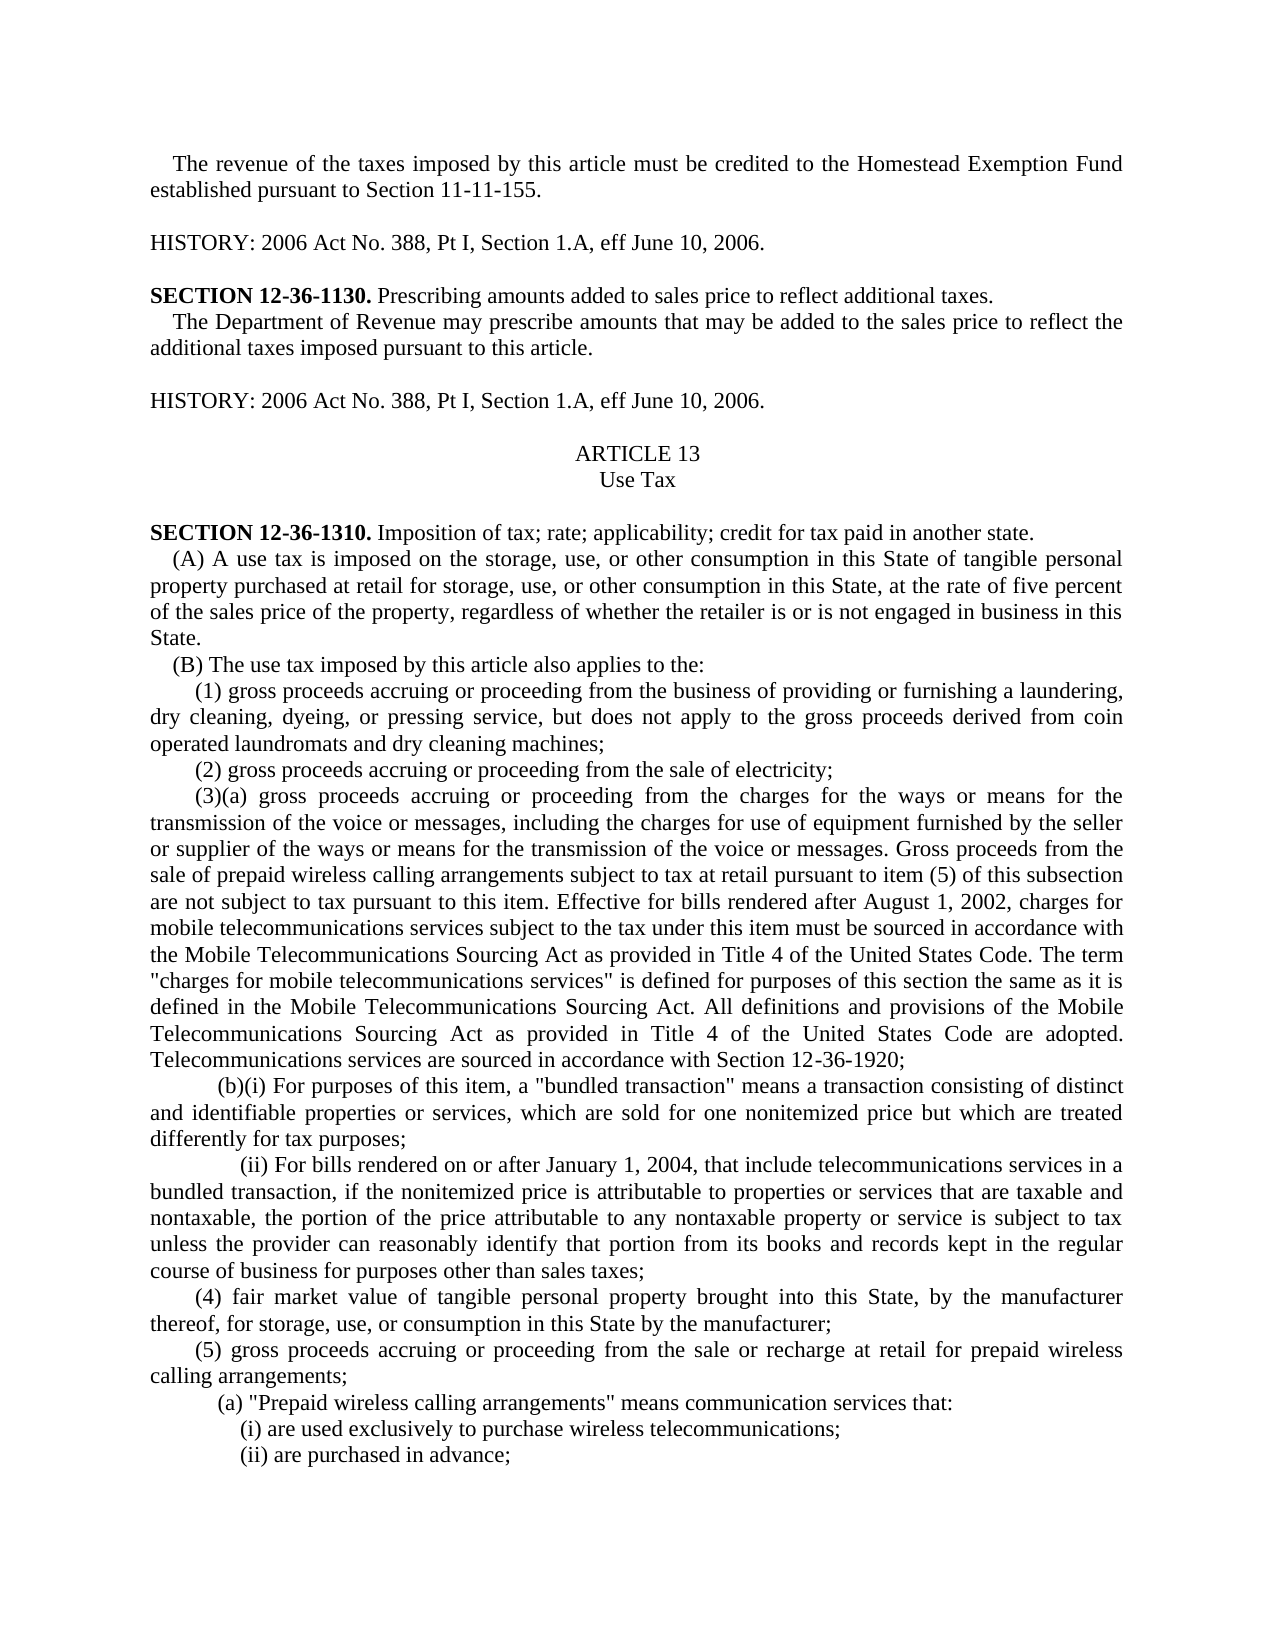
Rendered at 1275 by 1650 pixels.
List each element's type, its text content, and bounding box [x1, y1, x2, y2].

text (ii) For bills rendered on or after January 1, 2004, that include telecommunications services in a bundled transaction, if the nonitemized price is attributable to properties or services that are taxable and nontaxable, the portion of the price attributable to any nontaxable property or service is subject to tax unless the provider can reasonably identify that portion from its books and records kept in the regular course of business for purposes other than sales taxes; [150, 1151, 1125, 1283]
text (b)(i) For purposes of this item, a "bundled transaction" means a transaction consisting of distinct and identifiable properties or services, which are sold for one nonitemized price but which are treated differently for tax purposes; [150, 1072, 1125, 1151]
text (3)(a) gross proceeds accruing or proceeding from the charges for the ways or means for the transmission of the voice or messages, including the charges for use of equipment furnished by the seller or supplier of the ways or means for the transmission of the voice or messages. Gross proceeds from the sale of prepaid wireless calling arrangements subject to tax at retail pursuant to item (5) of this subsection are not subject to tax pursuant to this item. Effective for bills rendered after August 1, 2002, charges for mobile telecommunications services subject to the tax under this item must be sourced in accordance with the Mobile Telecommunications Sourcing Act as provided in Title 4 of the United States Code. The term "charges for mobile telecommunications services" is defined for purposes of this section the same as it is defined in the Mobile Telecommunications Sourcing Act. All definitions and provisions of the Mobile Telecommunications Sourcing Act as provided in Title 4 of the United States Code are adopted. Telecommunications services are sourced in accordance with Section 12-36-1920; [150, 782, 1125, 1072]
text Use Tax [150, 466, 1125, 493]
text (B) The use tax imposed by this article also applies to the: [150, 651, 1125, 677]
text (1) gross proceeds accruing or proceeding from the business of providing or furnishing a laundering, dry cleaning, dyeing, or pressing service, but does not apply to the gross proceeds derived from coin operated laundromats and dry cleaning machines; [150, 677, 1125, 756]
text HISTORY: 2006 Act No. 388, Pt I, Section 1.A, eff June 10, 2006. [150, 229, 1125, 255]
text (2) gross proceeds accruing or proceeding from the sale of electricity; [150, 756, 1125, 782]
text ARTICLE 13 [150, 440, 1125, 466]
text (i) are used exclusively to purchase wireless telecommunications; [150, 1415, 1125, 1441]
text SECTION 12-36-1310. Imposition of tax; rate; applicability; credit for tax paid in another state. [150, 519, 1125, 545]
text (A) A use tax is imposed on the storage, use, or other consumption in this State of tangible personal property purchased at retail for storage, use, or other consumption in this State, at the rate of five percent of the sales price of the property, regardless of whether the retailer is or is not engaged in business in this State. [150, 545, 1125, 651]
text HISTORY: 2006 Act No. 388, Pt I, Section 1.A, eff June 10, 2006. [150, 387, 1125, 413]
text The revenue of the taxes imposed by this article must be credited to the Homestead Exemption Fund established pursuant to Section 11-11-155. [150, 150, 1125, 203]
text The Department of Revenue may prescribe amounts that may be added to the sales price to reflect the additional taxes imposed pursuant to this article. [150, 308, 1125, 361]
text (ii) are purchased in advance; [150, 1441, 1125, 1468]
text SECTION 12-36-1130. Prescribing amounts added to sales price to reflect additional taxes. [150, 282, 1125, 308]
text (a) "Prepaid wireless calling arrangements" means communication services that: [150, 1389, 1125, 1415]
text (5) gross proceeds accruing or proceeding from the sale or recharge at retail for prepaid wireless calling arrangements; [150, 1336, 1125, 1389]
text (4) fair market value of tangible personal property brought into this State, by the manufacturer thereof, for storage, use, or consumption in this State by the manufacturer; [150, 1283, 1125, 1336]
